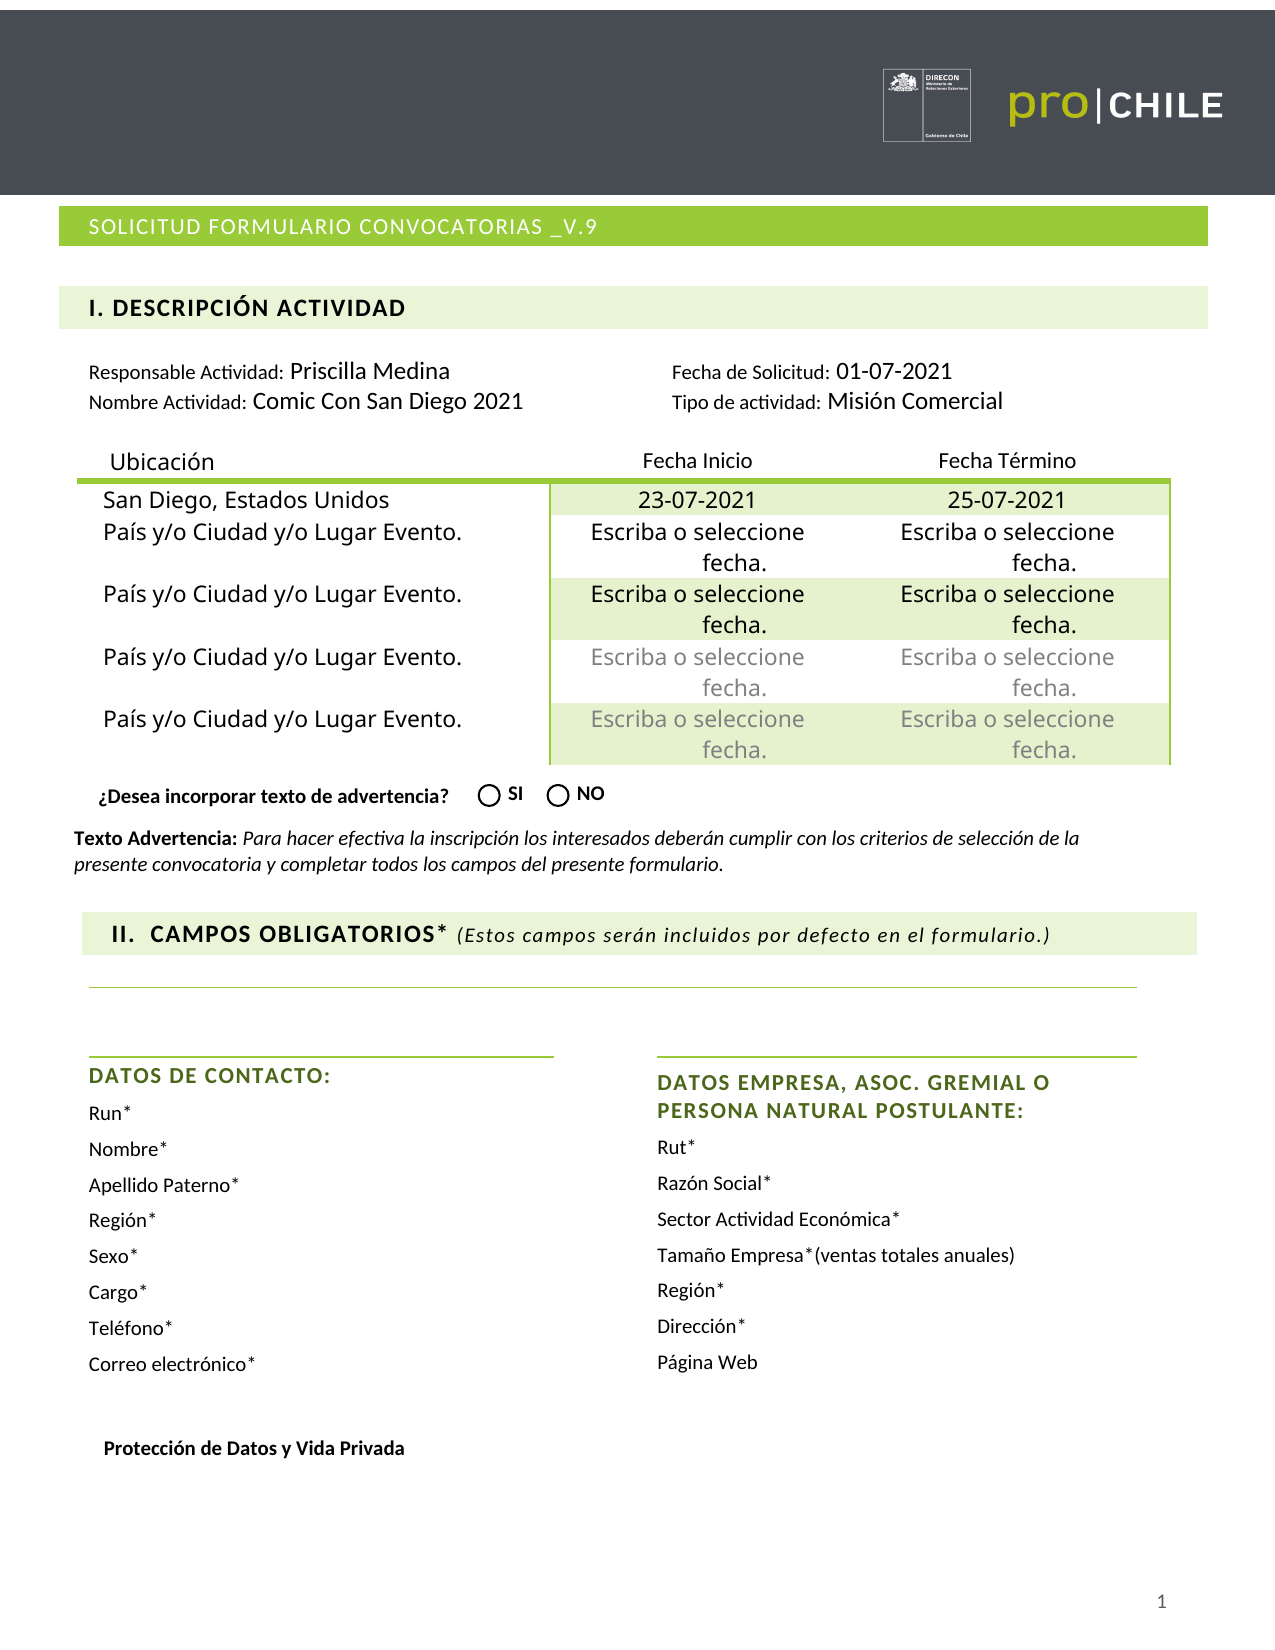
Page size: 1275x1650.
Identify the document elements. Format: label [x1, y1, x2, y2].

picture [0, 10, 1275, 195]
